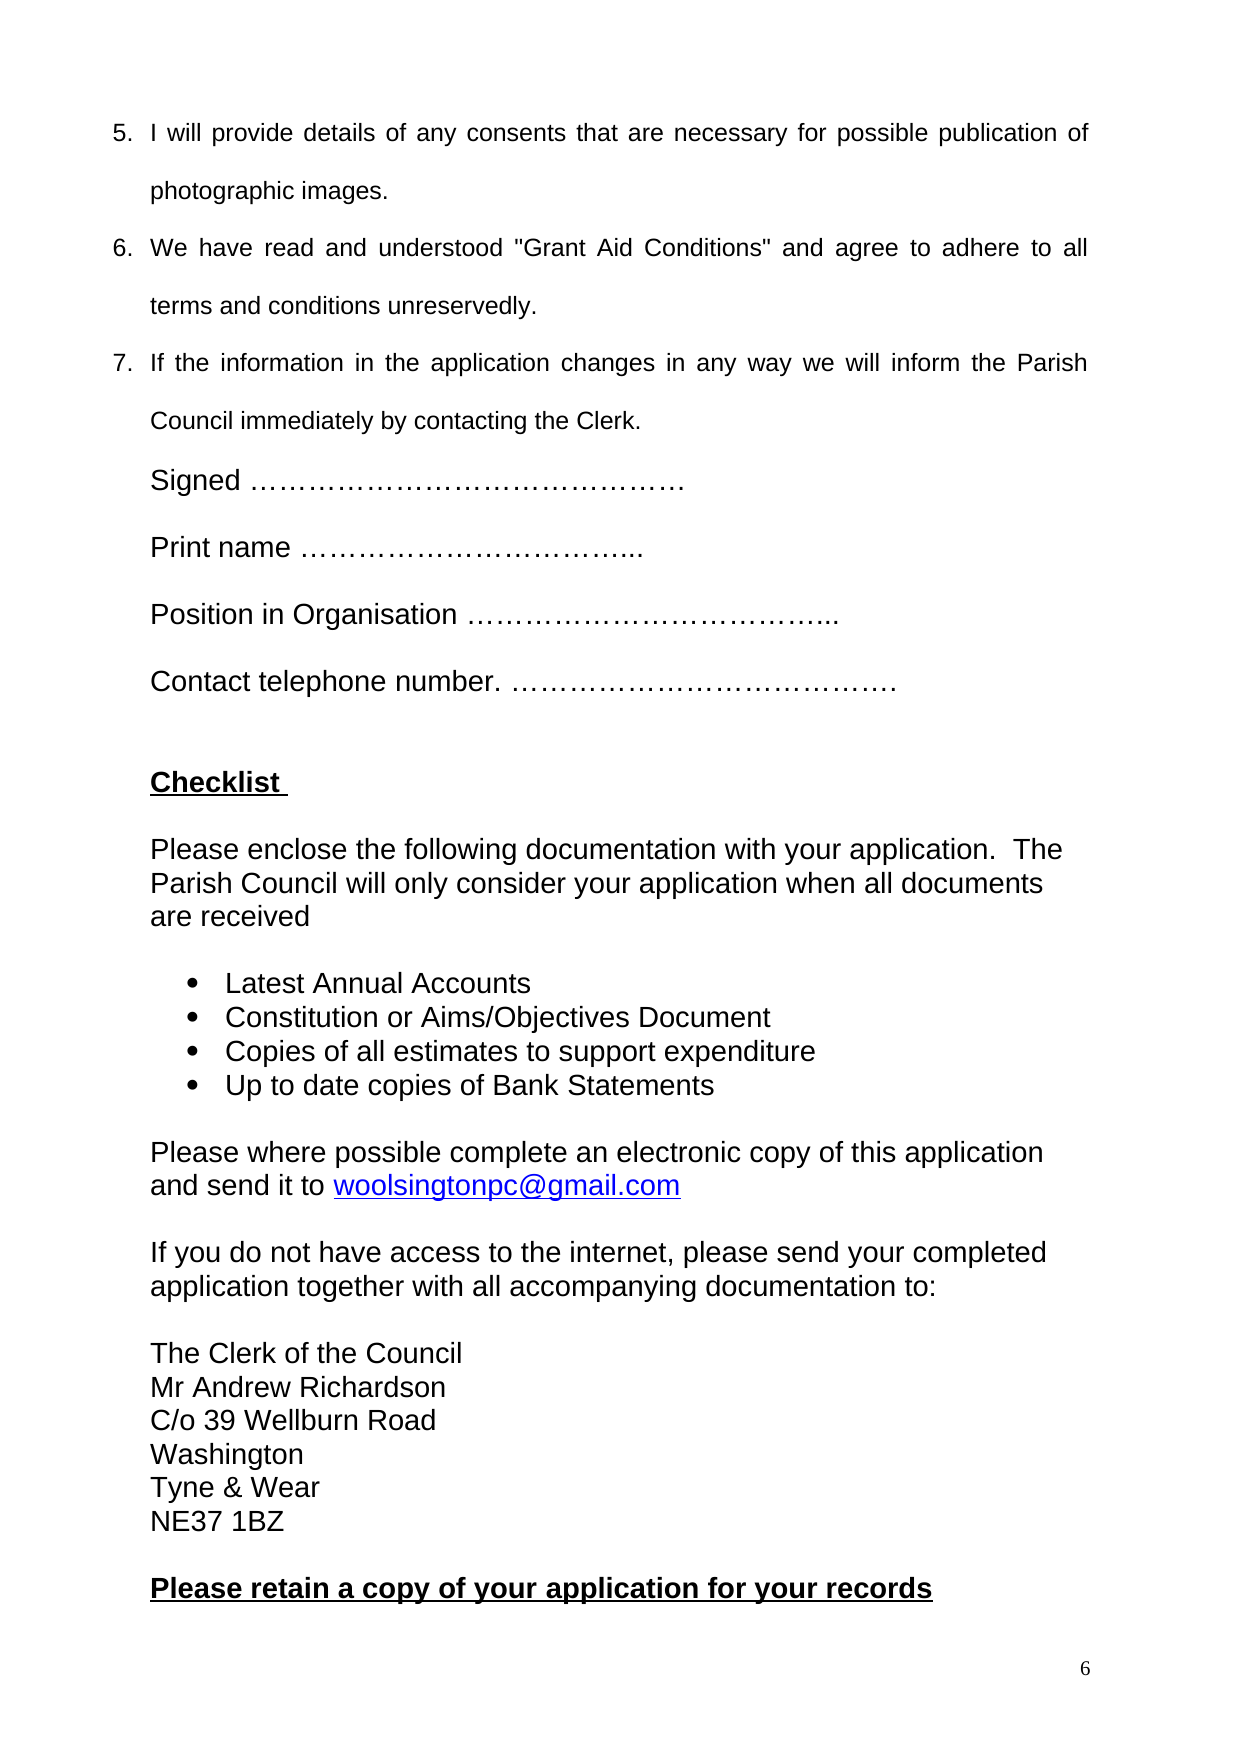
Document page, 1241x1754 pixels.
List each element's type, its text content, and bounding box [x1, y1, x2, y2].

text Contact telephone number. …………………………………. [150, 664, 1090, 698]
list Up to date copies of Bank Statements [187, 1067, 1090, 1101]
list Copies of all estimates to support expenditure [187, 1034, 1090, 1067]
list I will provide details of any consents that are necessary for possible publication of photographic images. [112, 118, 1090, 204]
text Washington [150, 1437, 1090, 1470]
text Signed ……………………………………… [150, 463, 1090, 497]
text Please enclose the following documentation with your application. The Parish Council will only consider your application when all documents are received [150, 832, 1090, 933]
text Tyne & Wear [150, 1470, 1090, 1504]
text Please retain a copy of your application for your records [150, 1571, 1090, 1604]
text Print name ……………………………... [150, 530, 1090, 564]
text The Clerk of the Council [150, 1336, 1090, 1369]
list Latest Annual Accounts [187, 966, 1090, 1000]
text Position in Organisation ………………………………... [150, 597, 1090, 631]
text If you do not have access to the internet, please send your completed application together with all accompanying documentation to: [150, 1235, 1090, 1302]
text Please where possible complete an electronic copy of this application and send it to woolsingtonpc@gmail.com [150, 1135, 1090, 1202]
text Mr Andrew Richardson [150, 1369, 1090, 1403]
text C/o 39 Wellburn Road [150, 1403, 1090, 1437]
list If the information in the application changes in any way we will inform the Parish Council immediately by contacting the Clerk. [112, 348, 1090, 434]
text Checklist [150, 765, 1090, 798]
list We have read and understood "Grant Aid Conditions" and agree to adhere to all terms and conditions unreservedly. [112, 233, 1090, 319]
text NE37 1BZ [150, 1504, 1090, 1537]
list Constitution or Aims/Objectives Document [187, 1000, 1090, 1034]
